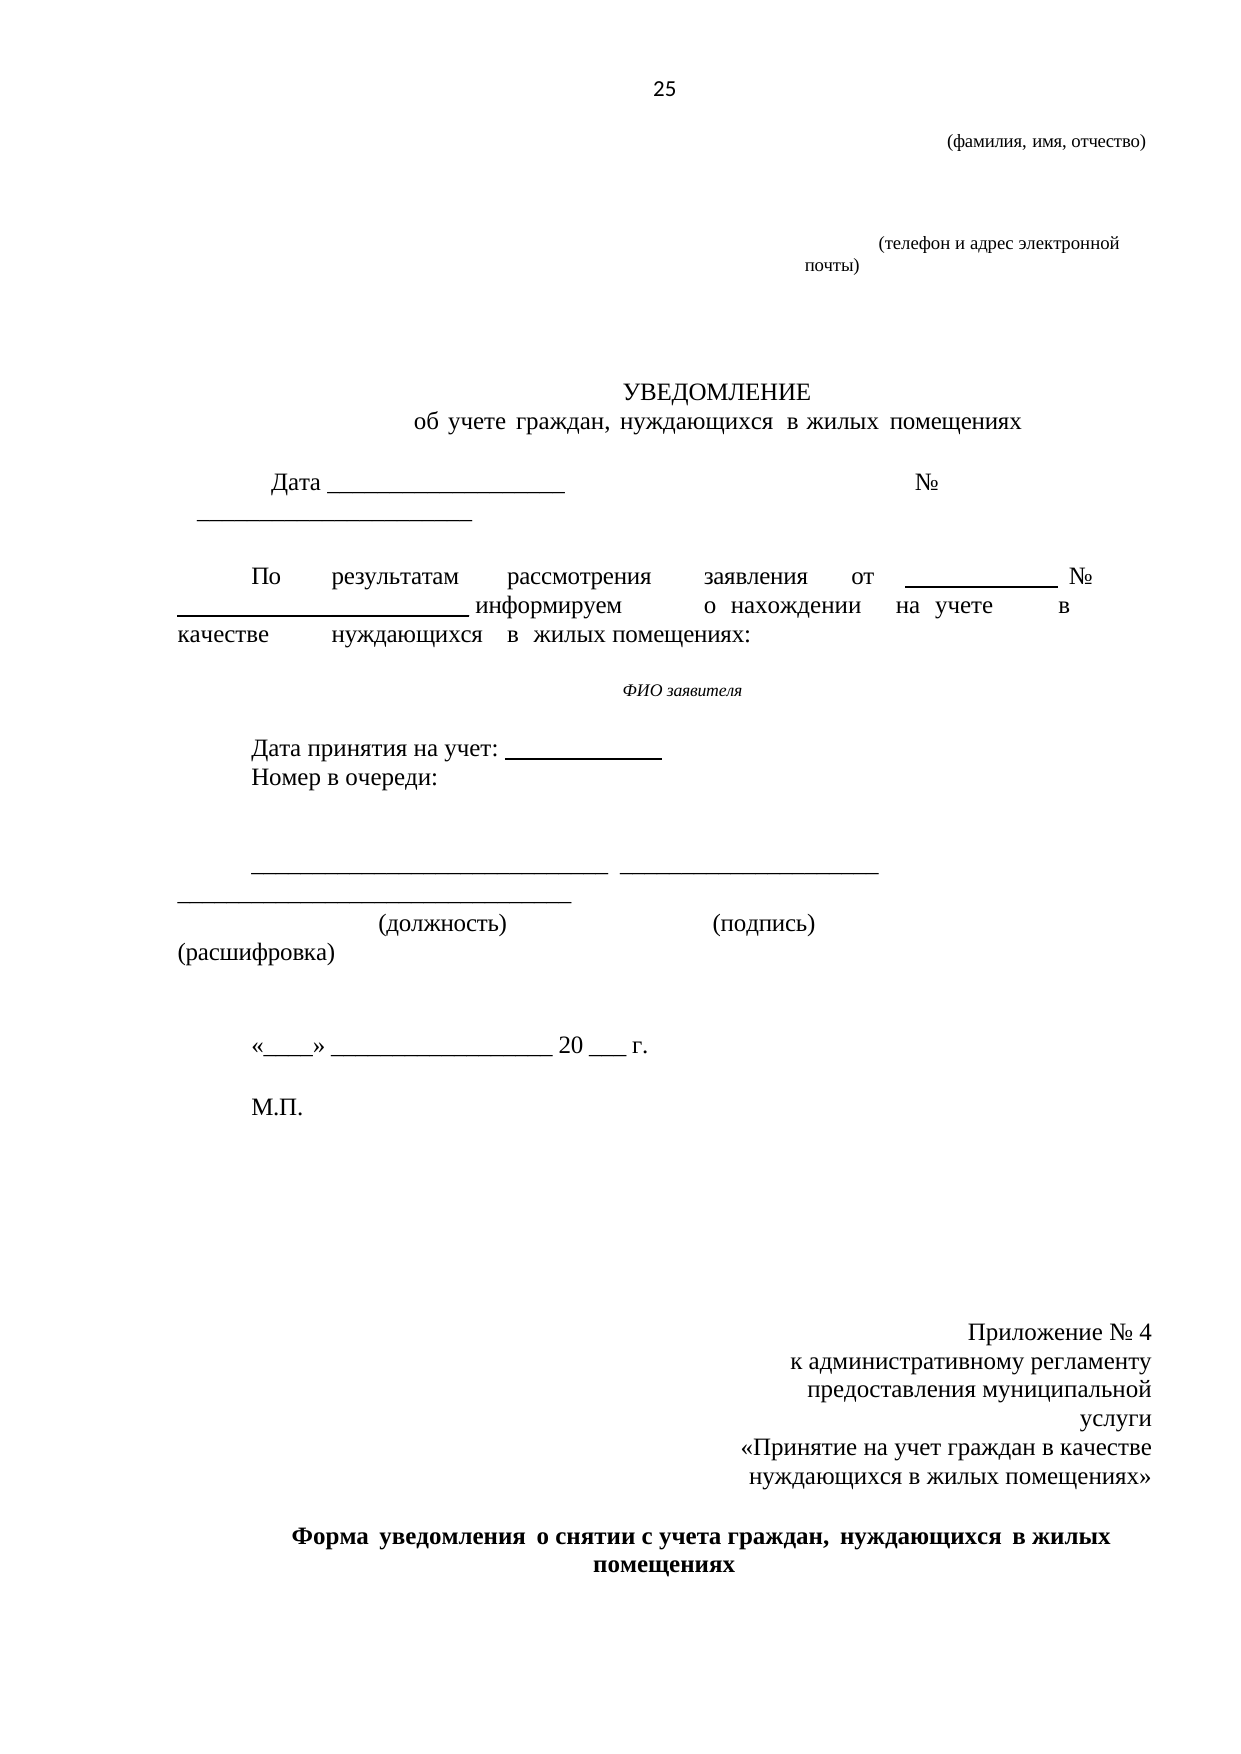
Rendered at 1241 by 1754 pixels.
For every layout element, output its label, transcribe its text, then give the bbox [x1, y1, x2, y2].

text «____» __________________ 20 ___ г. [177, 1030, 1152, 1058]
text нуждающихся в жилых помещениях» [177, 1461, 1152, 1489]
text Дата ___________________ № ______________________ [197, 467, 1152, 524]
text (телефон и адрес электронной почты) [804, 232, 1152, 275]
text Дата принятия на учет: [177, 733, 543, 762]
text Форма уведомления о снятии с учета граждан, нуждающихся в жилых помещениях [177, 1521, 1151, 1578]
text М.П. [177, 1092, 1152, 1121]
text (фамилия, имя, отчество) [873, 130, 1152, 151]
text (должность) (подпись) (расшифровка) [177, 908, 1152, 965]
text Номер в очереди: [177, 762, 543, 791]
text ФИО заявителя [195, 679, 1096, 700]
text По результатам рассмотрения заявления от № ___________ информируем о нахождении на учете в качестве нуждающихся в жилых помещениях: [177, 561, 1151, 648]
text «Принятие на учет граждан в качестве [177, 1432, 1152, 1461]
text _____________________________ _____________________ ________________________________ [177, 848, 1152, 906]
text предоставления муниципальной услуги [177, 1374, 1152, 1432]
text УВЕДОМЛЕНИЕ [208, 377, 1152, 406]
text об учете граждан, нуждающихся в жилых помещениях [210, 406, 1152, 435]
text к административному регламенту [177, 1346, 1152, 1374]
text Приложение № 4 [177, 1317, 1152, 1346]
